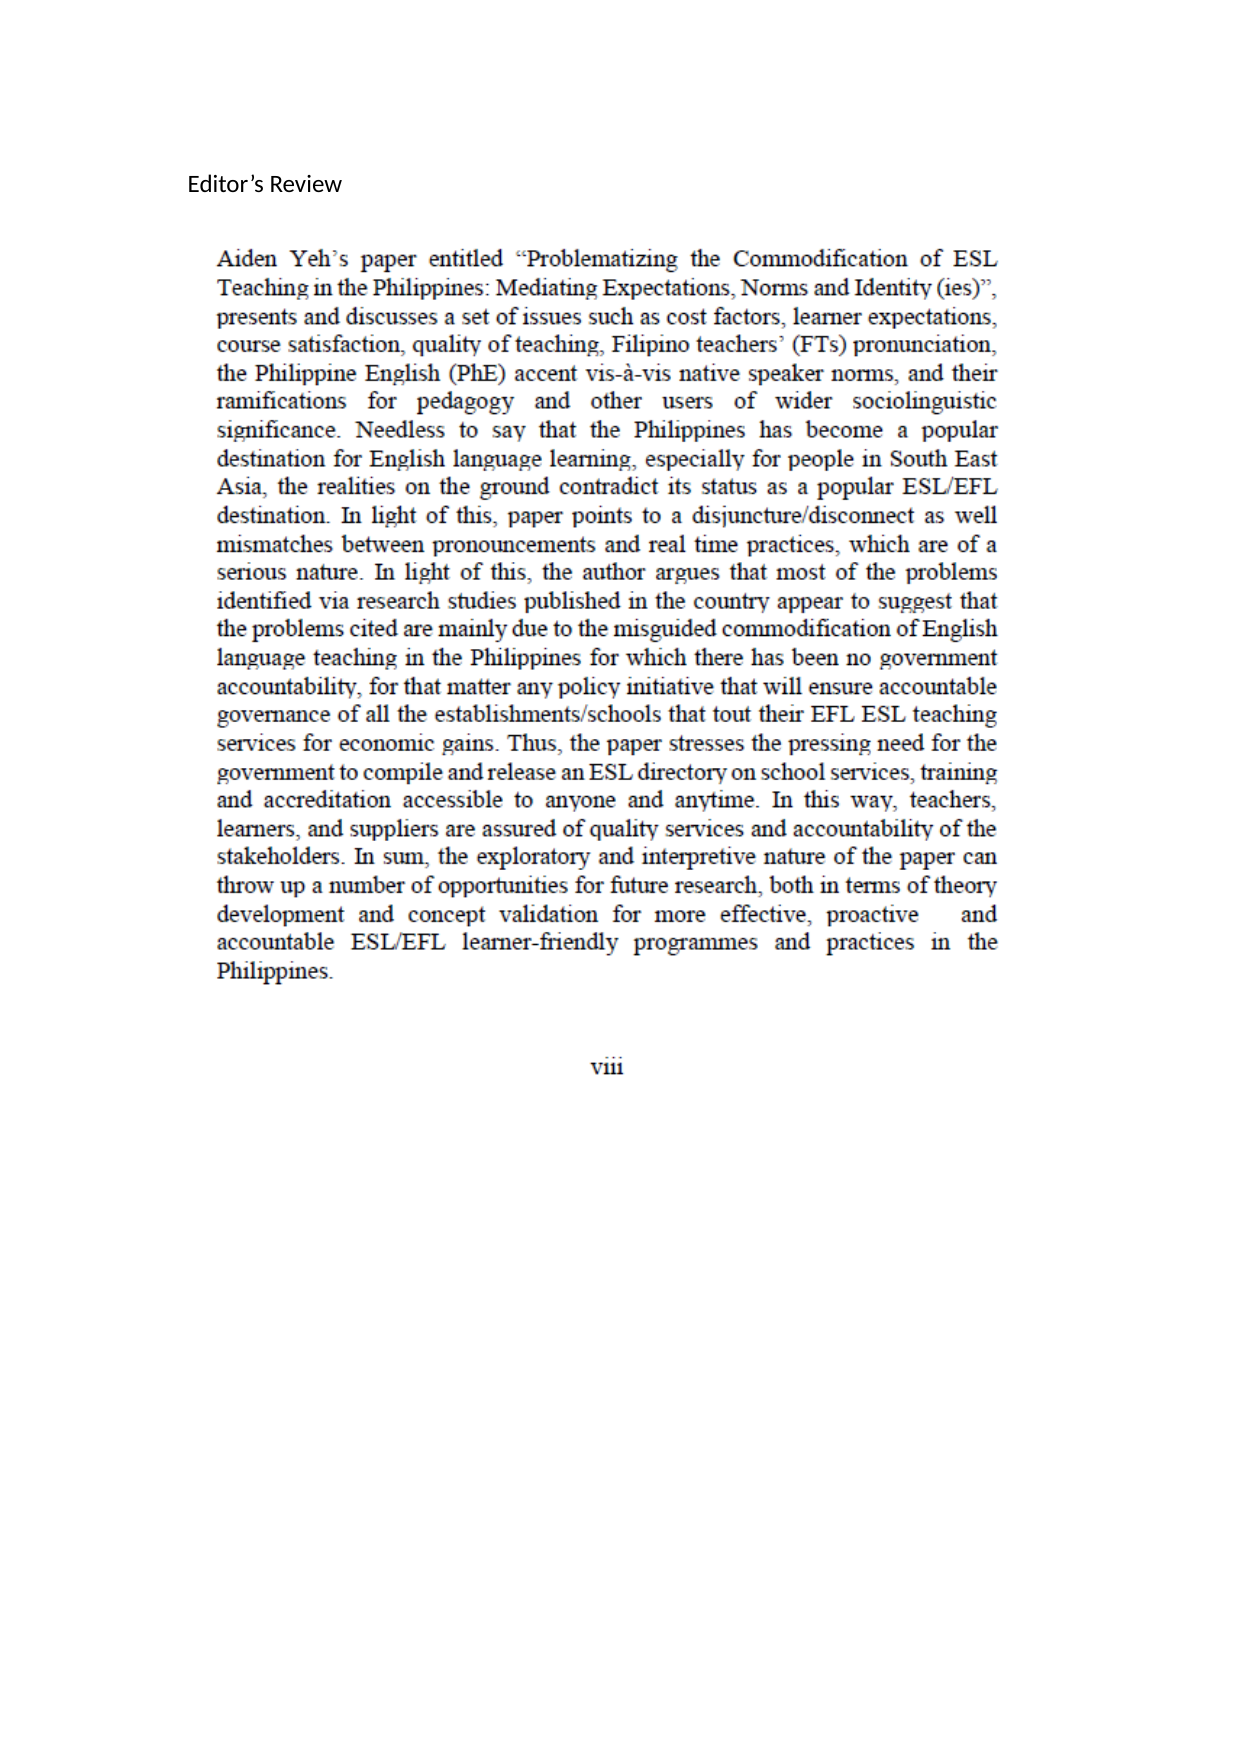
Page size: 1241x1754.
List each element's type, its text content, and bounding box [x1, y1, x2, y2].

picture [187, 239, 1052, 1134]
text Editor’s Review [187, 164, 1053, 202]
